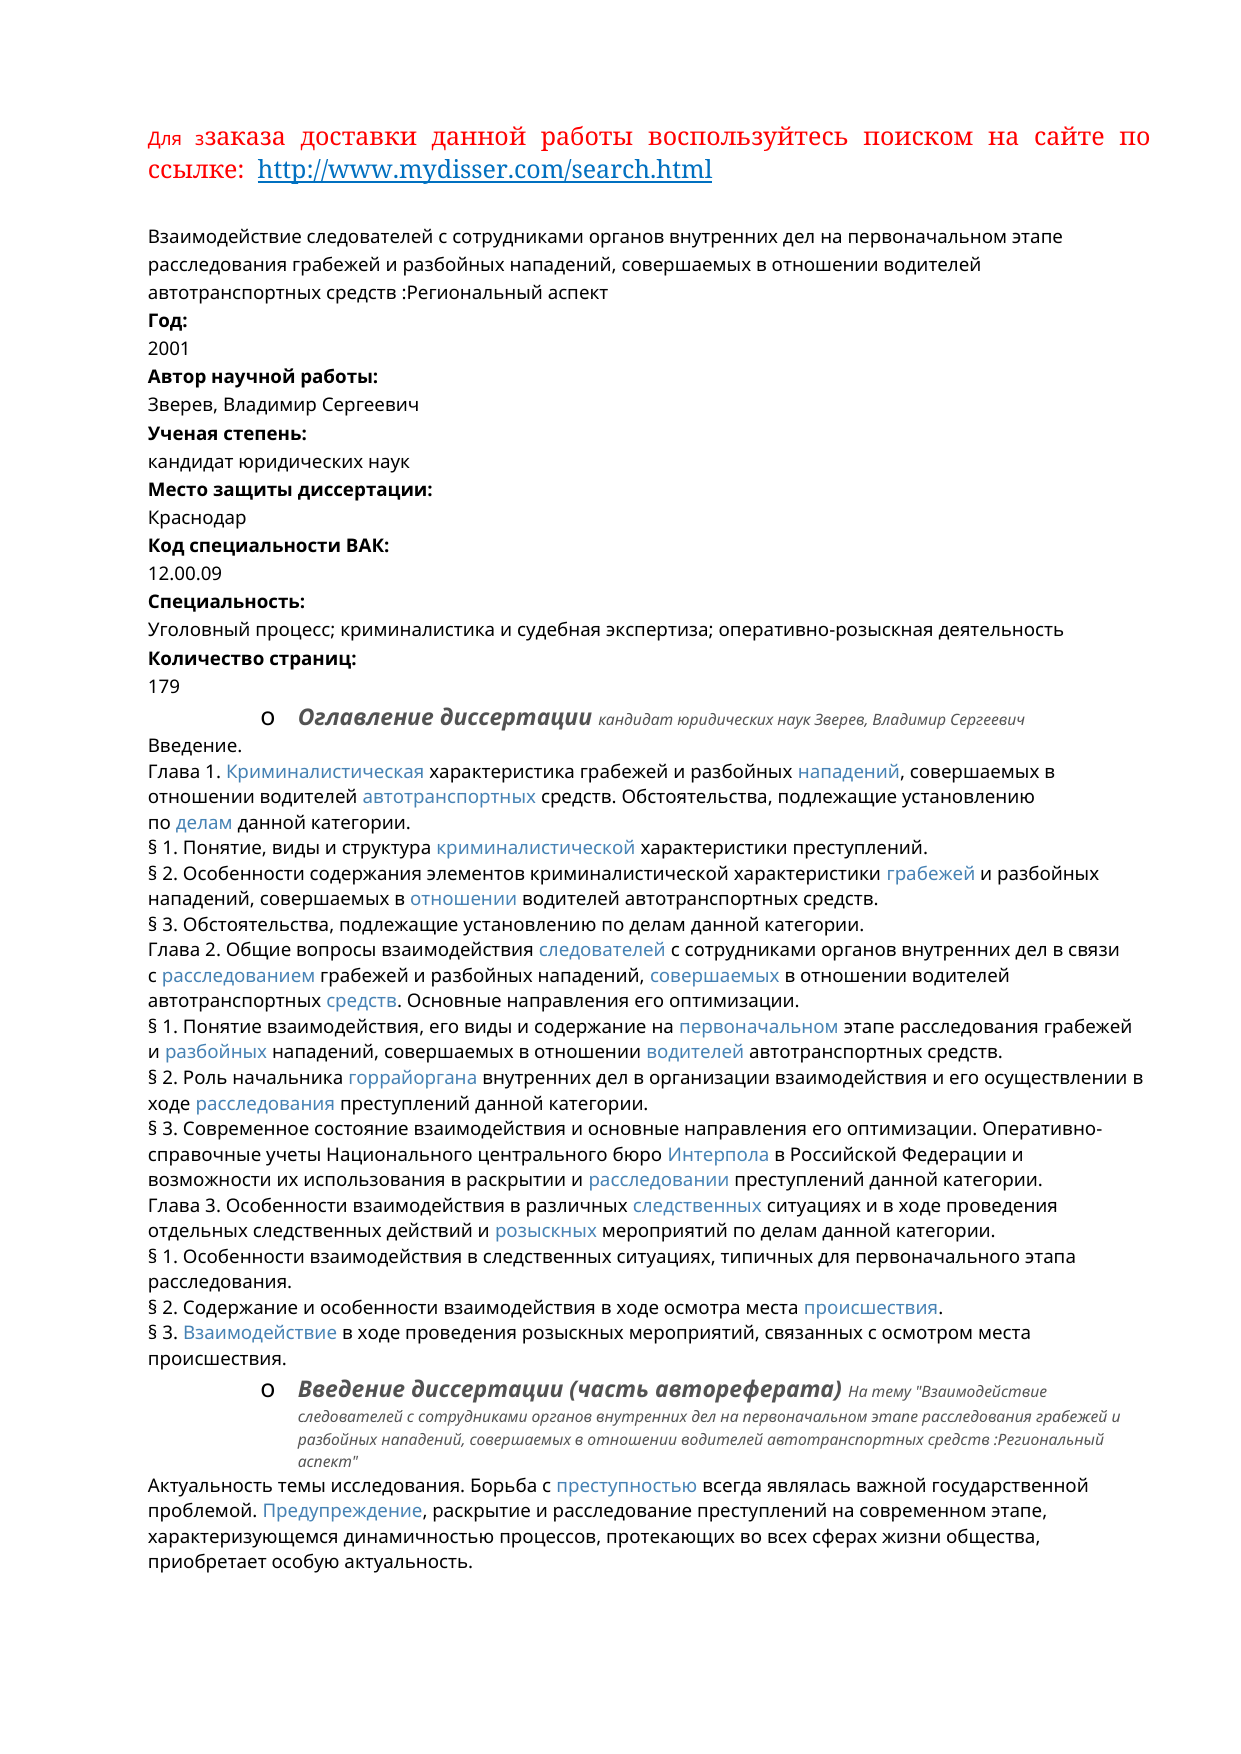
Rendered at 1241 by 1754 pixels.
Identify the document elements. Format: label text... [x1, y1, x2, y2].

text Количество cтраниц: [148, 642, 1152, 670]
text Зверев, Владимир Сергеевич [148, 389, 1152, 417]
text Автор научной работы: [148, 361, 1152, 389]
text Краснодар [148, 502, 1152, 530]
text Уголовный процесс; криминалистика и судебная экспертиза; оперативно-розыскная деятельность [148, 614, 1152, 642]
text Для ззаказа доставки данной работы воспользуйтесь поиском на сайте по ссылке: http://www.mydisser.com/search.html [148, 118, 1152, 186]
text 2001 [148, 333, 1152, 361]
text кандидат юридических наук [148, 445, 1152, 473]
text Ученая cтепень: [148, 417, 1152, 445]
text Код cпециальности ВАК: [148, 530, 1152, 558]
subtitle Введение диссертации (часть автореферата) На тему "Взаимодействие следователей с сотрудниками органов внутренних дел на первоначальном этапе расследования грабежей и разбойных нападений, совершаемых в отношении водителей автотранспортных средств :Региональный аспект" [260, 1371, 1152, 1472]
subtitle Оглавление диссертации кандидат юридических наук Зверев, Владимир Сергеевич [260, 698, 1152, 732]
text Специальность: [148, 586, 1152, 614]
text 179 [148, 670, 1152, 698]
text 12.00.09 [148, 558, 1152, 586]
text Взаимодействие следователей с сотрудниками органов внутренних дел на первоначальном этапе расследования грабежей и разбойных нападений, совершаемых в отношении водителей автотранспортных средств :Региональный аспект Год: [148, 220, 1152, 333]
text Место защиты диссертации: [148, 473, 1152, 502]
